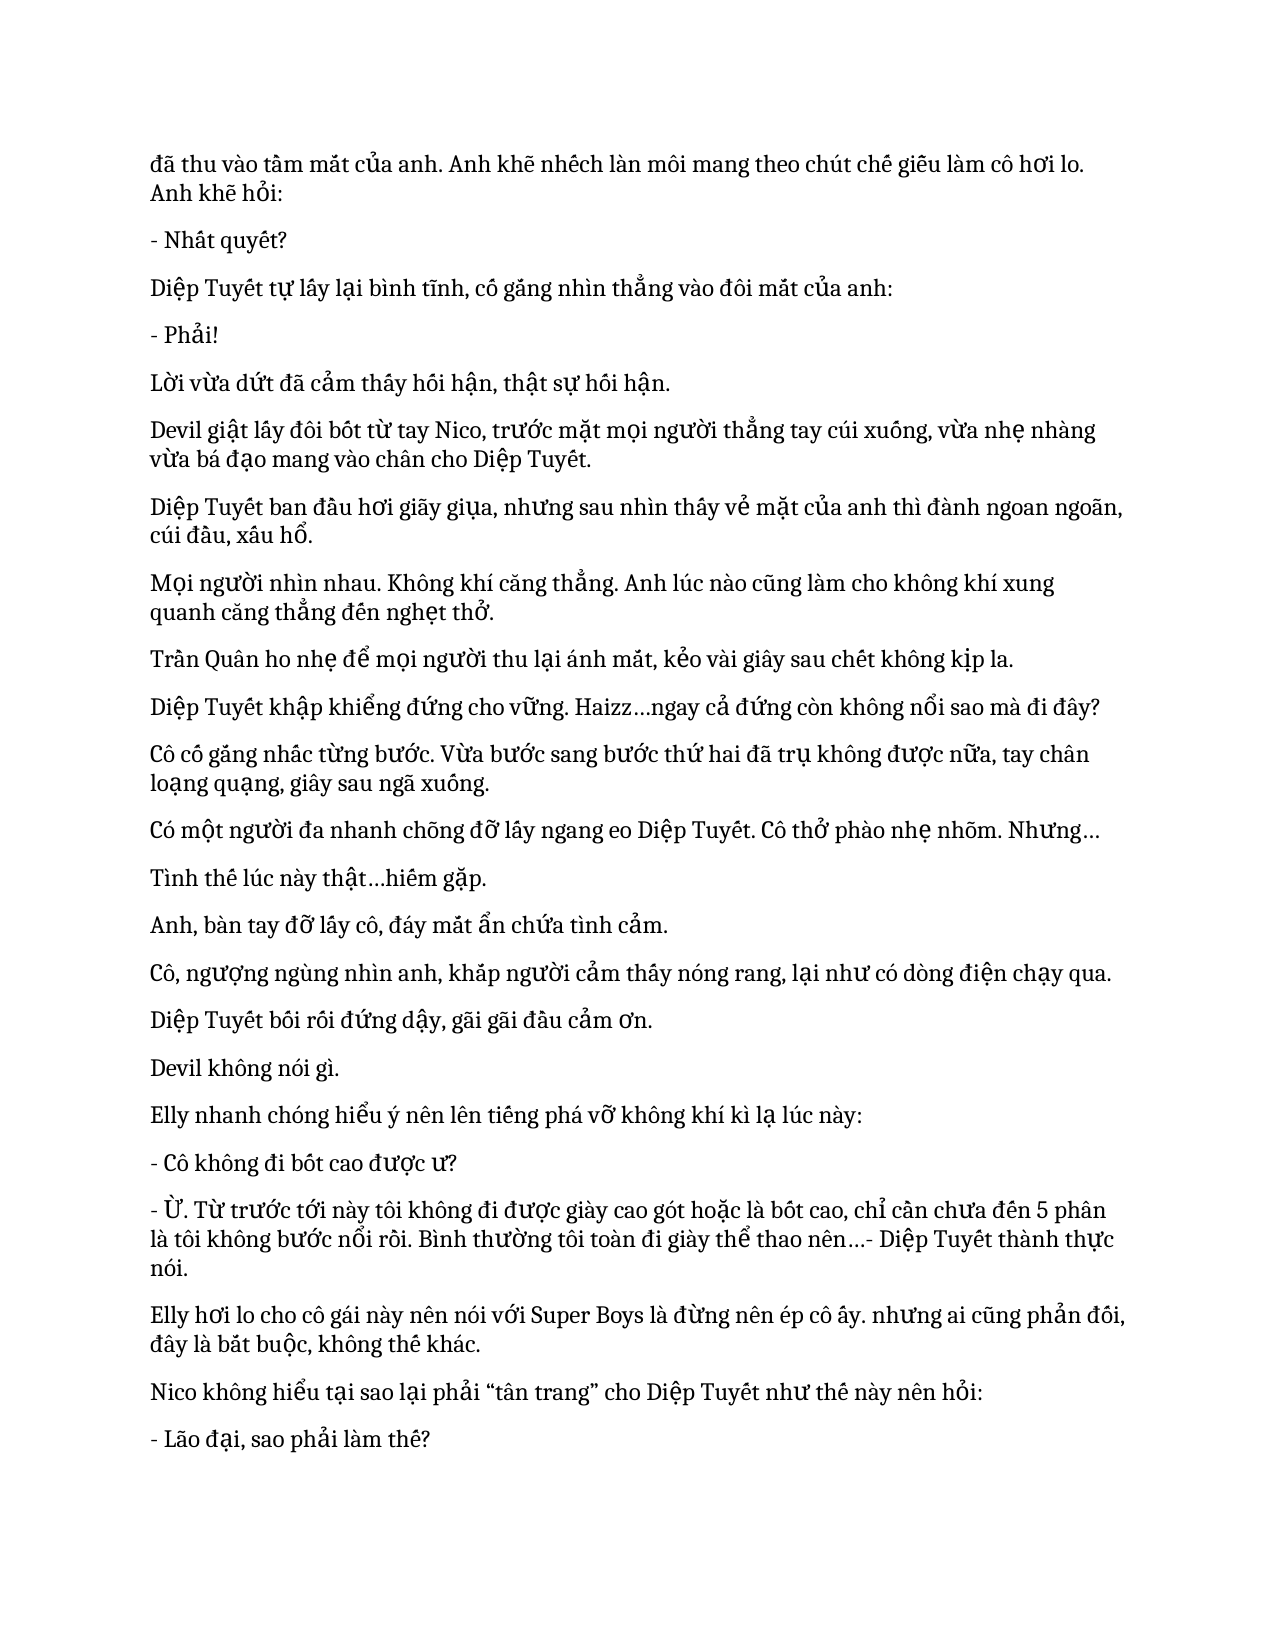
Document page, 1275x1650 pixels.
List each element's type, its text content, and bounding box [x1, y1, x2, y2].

text Devil không nói gì. [150, 1054, 1125, 1082]
text Anh, bàn tay đỡ lấy cô, đáy mắt ẩn chứa tình cảm. [150, 911, 1125, 940]
text Elly nhanh chóng hiểu ý nên lên tiếng phá vỡ không khí kì lạ lúc này: [150, 1101, 1125, 1130]
text Nico không hiểu tại sao lại phải “tân trang” cho Diệp Tuyết như thế này nên hỏi: [150, 1377, 1125, 1406]
text Có một người đa nhanh chõng đỡ lấy ngang eo Diệp Tuyết. Cô thở phào nhẹ nhõm. Nhưng… [150, 816, 1125, 845]
text Devil giật lấy đôi bốt từ tay Nico, trước mặt mọi người thẳng tay cúi xuống, vừa nhẹ nhàng vừa bá đạo mang vào chân cho Diệp Tuyết. [150, 416, 1125, 474]
text Diệp Tuyết bối rối đứng dậy, gãi gãi đầu cảm ơn. [150, 1006, 1125, 1035]
text - Lão đại, sao phải làm thế? [150, 1425, 1125, 1454]
text Diệp Tuyết khập khiểng đứng cho vững. Haizz…ngay cả đứng còn không nổi sao mà đi đây? [150, 692, 1125, 721]
text Cô, ngượng ngùng nhìn anh, khắp người cảm thấy nóng rang, lại như có dòng điện chạy qua. [150, 959, 1125, 987]
text - Ừ. Từ trước tới này tôi không đi được giày cao gót hoặc là bốt cao, chỉ cần chưa đến 5 phân là tôi không bước nổi rồi. Bình thường tôi toàn đi giày thể thao nên…- Diệp Tuyết thành thực nói. [150, 1196, 1125, 1282]
text Lời vừa dứt đã cảm thấy hối hận, thật sự hối hận. [150, 369, 1125, 397]
text Elly hơi lo cho cô gái này nên nói với Super Boys là đừng nên ép cô ấy. nhưng ai cũng phản đối, đây là bắt buộc, không thế khác. [150, 1301, 1125, 1359]
text Diệp Tuyết ban đầu hơi giãy giụa, nhưng sau nhìn thấy vẻ mặt của anh thì đành ngoan ngoãn, cúi đầu, xấu hổ. [150, 492, 1125, 550]
text Diệp Tuyết tự lấy lại bình tĩnh, cố gắng nhìn thẳng vào đôi mắt của anh: [150, 274, 1125, 302]
text Cô cố gắng nhấc từng bước. Vừa bước sang bước thứ hai đã trụ không được nữa, tay chân loạng quạng, giây sau ngã xuống. [150, 740, 1125, 797]
text Tình thế lúc này thật…hiếm gặp. [150, 864, 1125, 892]
text - Phải! [150, 321, 1125, 350]
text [150, 150, 1125, 207]
text Trần Quân ho nhẹ để mọi người thu lại ánh mắt, kẻo vài giây sau chết không kịp la. [150, 645, 1125, 674]
text - Nhất quyết? [150, 226, 1125, 255]
text - Cô không đi bốt cao được ư? [150, 1149, 1125, 1177]
text Mọi người nhìn nhau. Không khí căng thẳng. Anh lúc nào cũng làm cho không khí xung quanh căng thẳng đến nghẹt thở. [150, 569, 1125, 626]
